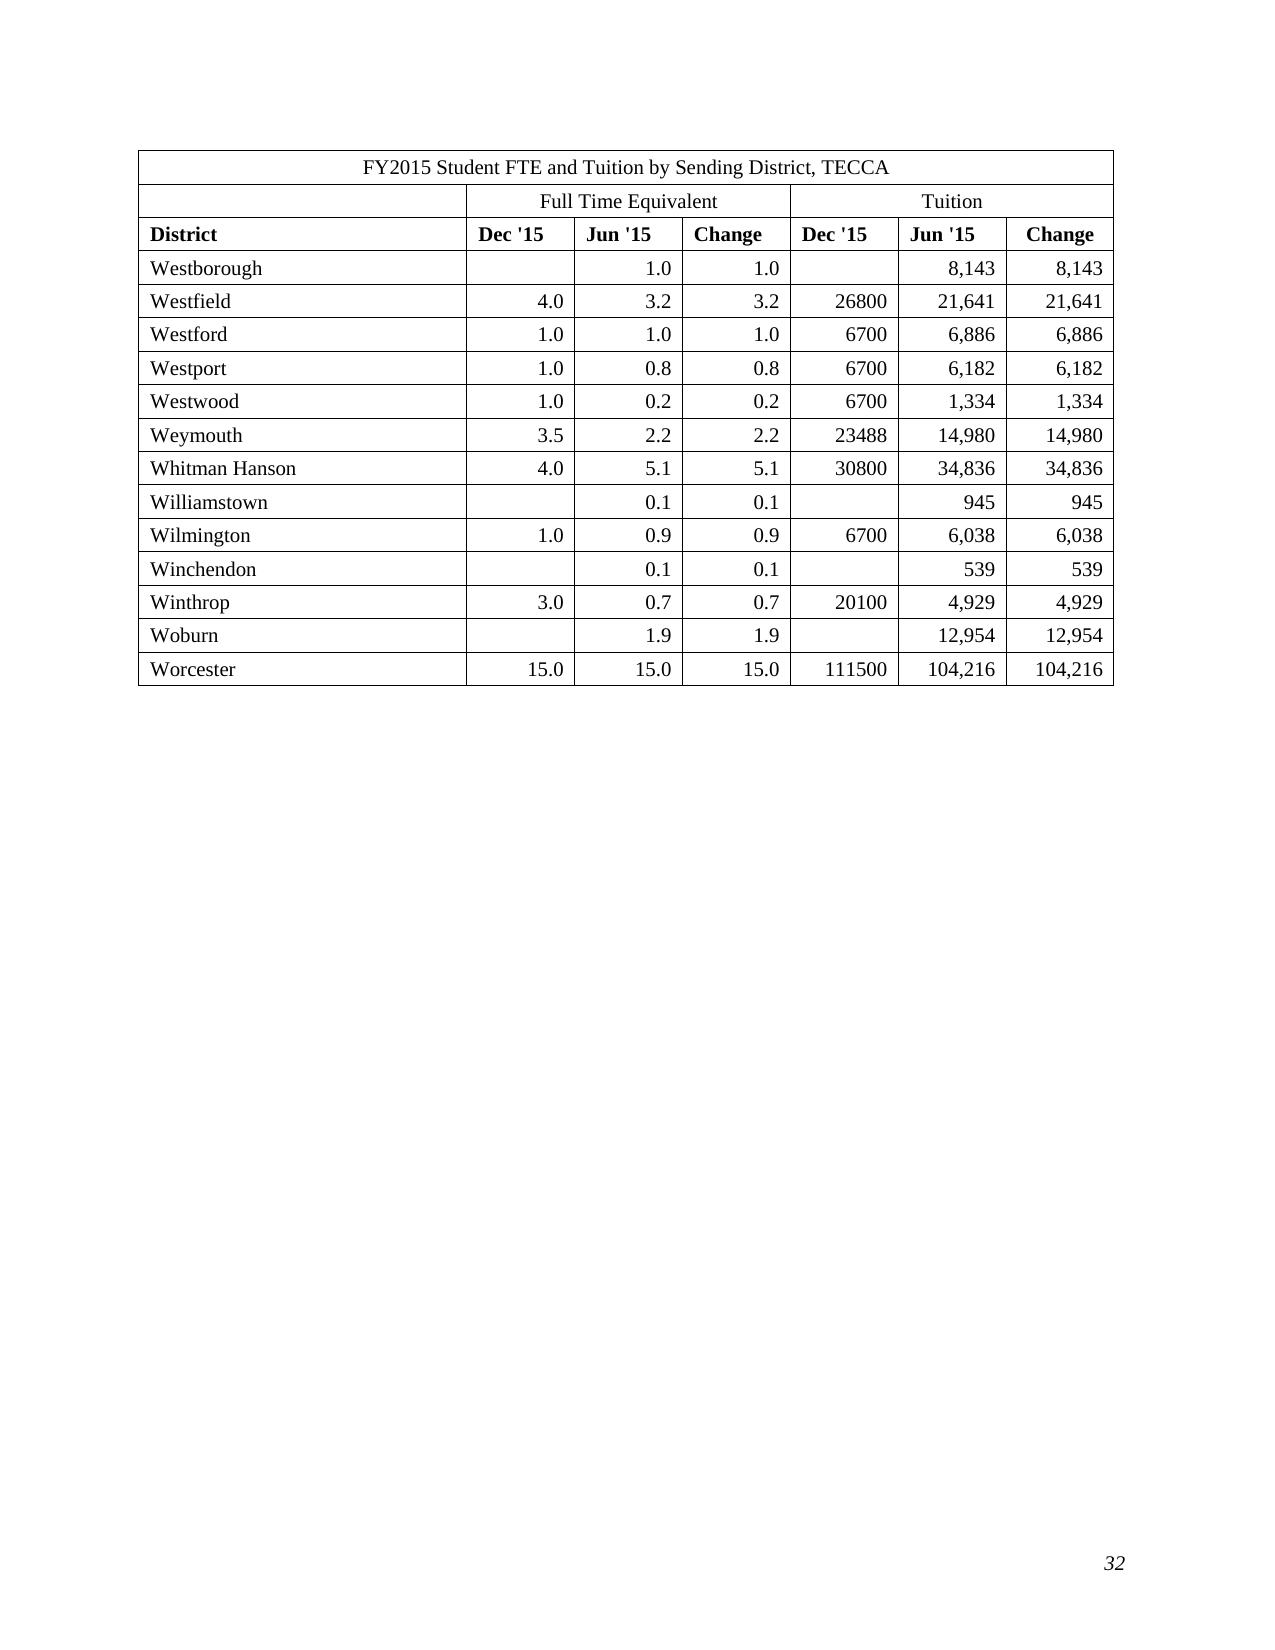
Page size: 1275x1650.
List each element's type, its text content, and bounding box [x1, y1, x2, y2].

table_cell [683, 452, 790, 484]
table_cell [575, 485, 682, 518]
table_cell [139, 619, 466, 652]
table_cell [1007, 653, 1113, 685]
table_cell Tuition [791, 185, 1113, 217]
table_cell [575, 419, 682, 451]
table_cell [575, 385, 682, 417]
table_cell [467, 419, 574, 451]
table_cell [139, 185, 466, 217]
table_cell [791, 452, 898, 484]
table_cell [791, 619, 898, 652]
table_cell Change [683, 218, 790, 250]
table_cell Jun '15 [575, 218, 682, 250]
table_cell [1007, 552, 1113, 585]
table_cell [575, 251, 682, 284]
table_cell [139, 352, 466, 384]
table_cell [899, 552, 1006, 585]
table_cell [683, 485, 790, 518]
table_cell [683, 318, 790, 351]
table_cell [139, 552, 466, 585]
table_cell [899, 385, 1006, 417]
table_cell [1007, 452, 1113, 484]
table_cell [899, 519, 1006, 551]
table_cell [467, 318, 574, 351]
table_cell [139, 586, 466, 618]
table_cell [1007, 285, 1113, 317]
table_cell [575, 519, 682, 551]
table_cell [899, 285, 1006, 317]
table_cell District [139, 218, 466, 250]
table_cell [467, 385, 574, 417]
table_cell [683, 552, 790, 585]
table_header FY2015 Student FTE and Tuition by Sending District, TECCA [139, 151, 1113, 183]
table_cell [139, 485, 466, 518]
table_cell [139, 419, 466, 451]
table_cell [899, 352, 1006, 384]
table_cell Full Time Equivalent [467, 185, 790, 217]
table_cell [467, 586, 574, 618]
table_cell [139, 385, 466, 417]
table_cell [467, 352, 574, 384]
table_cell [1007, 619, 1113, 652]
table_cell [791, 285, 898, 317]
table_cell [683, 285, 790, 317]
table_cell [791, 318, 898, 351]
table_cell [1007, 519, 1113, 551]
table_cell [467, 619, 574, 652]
table_cell Change [1007, 218, 1113, 250]
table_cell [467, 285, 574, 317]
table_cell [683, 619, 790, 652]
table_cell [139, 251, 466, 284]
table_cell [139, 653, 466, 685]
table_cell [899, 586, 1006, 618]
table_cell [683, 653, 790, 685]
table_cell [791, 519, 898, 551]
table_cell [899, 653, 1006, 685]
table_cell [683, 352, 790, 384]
table_cell Dec '15 [467, 218, 574, 250]
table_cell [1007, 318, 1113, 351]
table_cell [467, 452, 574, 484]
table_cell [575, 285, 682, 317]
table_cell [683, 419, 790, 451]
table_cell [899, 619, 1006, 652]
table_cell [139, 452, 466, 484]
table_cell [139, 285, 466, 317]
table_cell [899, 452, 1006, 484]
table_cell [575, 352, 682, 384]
table_cell Dec '15 [791, 218, 898, 250]
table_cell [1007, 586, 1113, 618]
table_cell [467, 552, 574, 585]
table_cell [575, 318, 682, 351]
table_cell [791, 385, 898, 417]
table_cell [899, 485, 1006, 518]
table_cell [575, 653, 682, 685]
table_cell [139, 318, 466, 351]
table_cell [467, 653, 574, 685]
table_cell Jun '15 [899, 218, 1006, 250]
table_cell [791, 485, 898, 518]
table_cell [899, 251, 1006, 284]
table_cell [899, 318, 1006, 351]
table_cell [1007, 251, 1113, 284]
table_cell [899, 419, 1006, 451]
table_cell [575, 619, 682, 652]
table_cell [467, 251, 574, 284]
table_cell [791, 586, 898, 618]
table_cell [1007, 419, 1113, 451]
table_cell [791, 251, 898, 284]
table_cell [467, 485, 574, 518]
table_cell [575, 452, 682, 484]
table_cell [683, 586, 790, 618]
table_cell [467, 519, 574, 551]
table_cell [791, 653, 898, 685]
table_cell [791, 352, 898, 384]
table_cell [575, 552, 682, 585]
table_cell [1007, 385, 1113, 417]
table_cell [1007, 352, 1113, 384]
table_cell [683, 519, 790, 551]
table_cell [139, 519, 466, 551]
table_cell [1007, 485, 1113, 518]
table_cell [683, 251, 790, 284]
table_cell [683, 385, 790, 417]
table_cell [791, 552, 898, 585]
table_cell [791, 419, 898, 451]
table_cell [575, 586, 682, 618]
